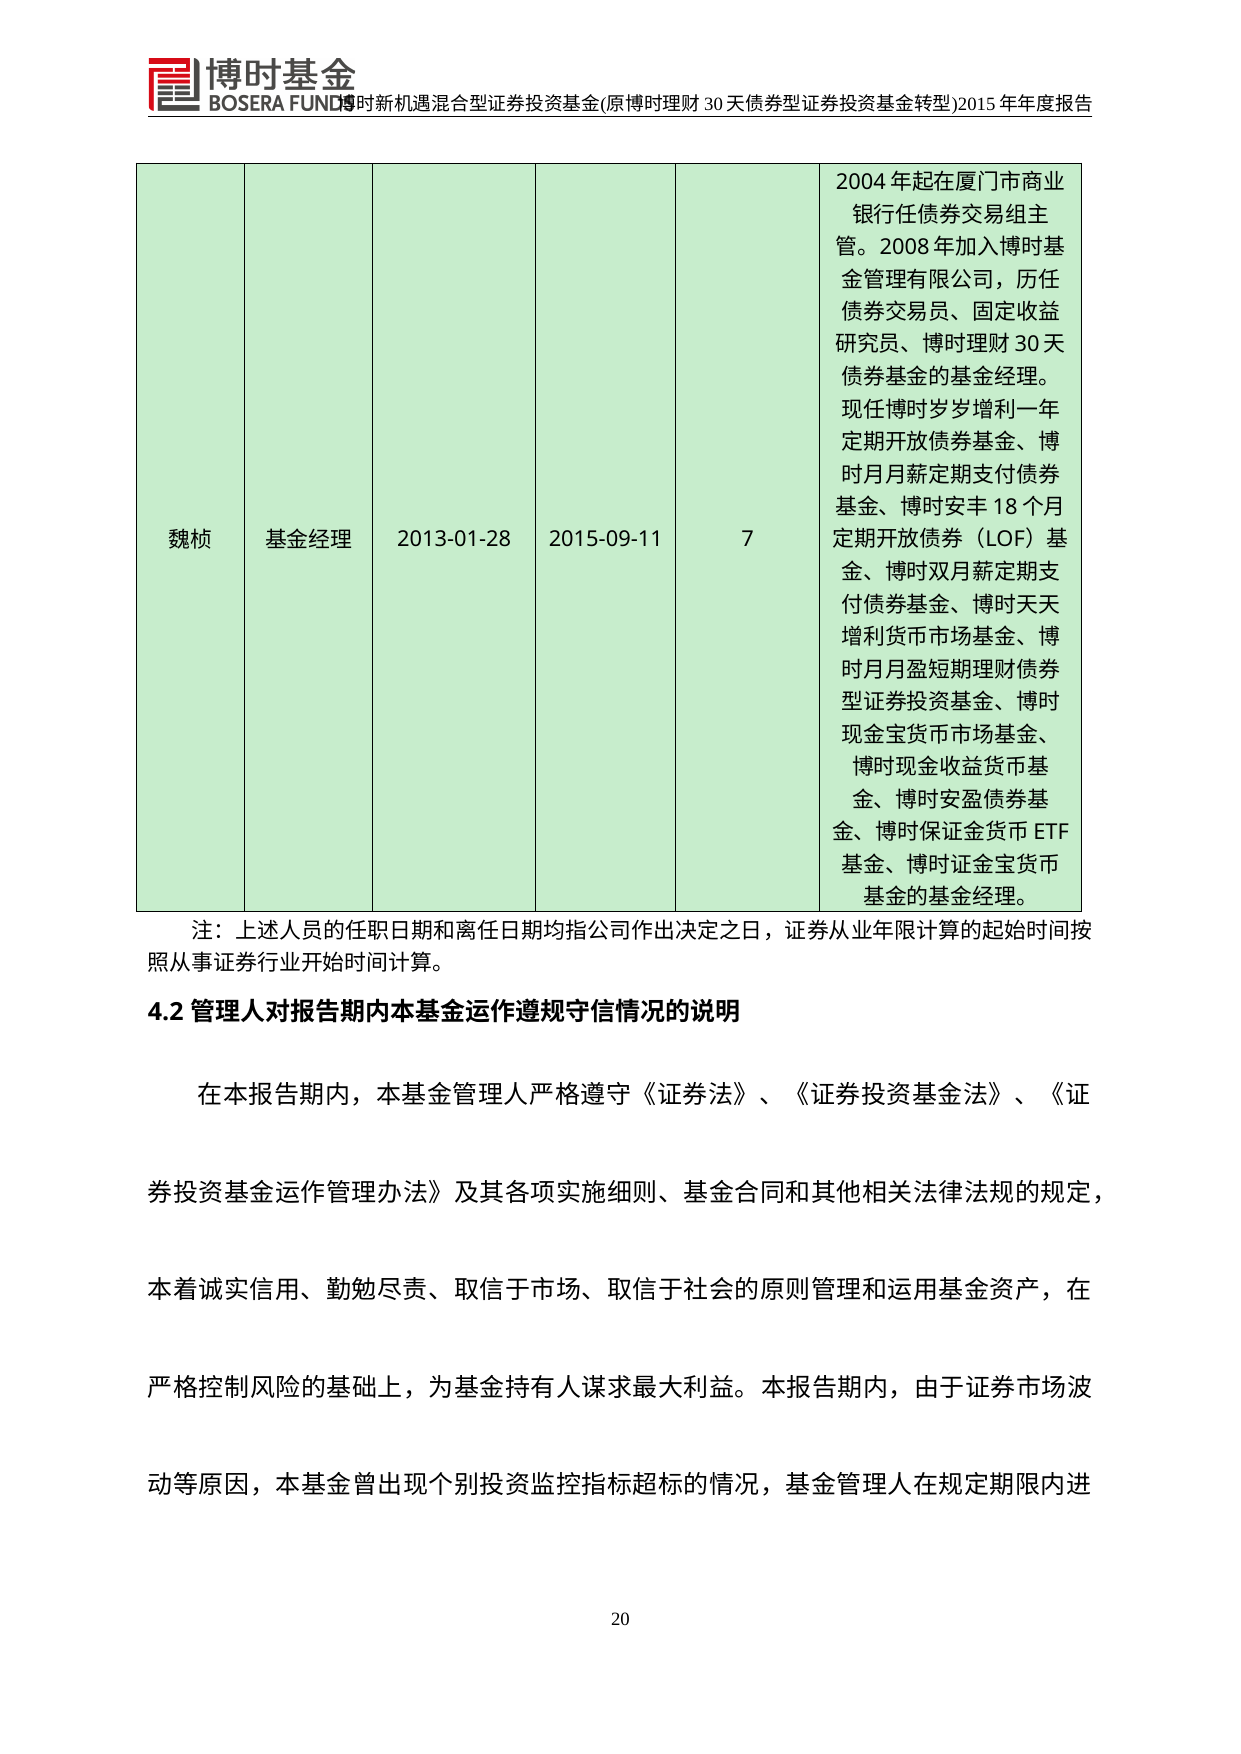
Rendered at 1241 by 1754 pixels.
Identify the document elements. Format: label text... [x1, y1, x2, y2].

table_cell 基金经理 [245, 164, 372, 911]
table_cell 2013-01-28 [373, 164, 535, 911]
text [148, 1060, 1092, 1515]
table_cell 7 [676, 164, 819, 911]
table_cell 魏桢 [137, 164, 244, 911]
subtitle 4.2 管理人对报告期内本基金运作遵规守信情况的说明 [148, 977, 1092, 1042]
table_cell 2004年起在厦门市商业银行任债券交易组主管。2008年加入博时基金管理有限公司，历任债券交易员、固定收益研究员、博时理财30天债券基金的基金经理。现任博时岁岁增利一年定期开放债券基金、博时月月薪定期支付债券基金、博时安丰18个月定期开放债券（LOF）基金、博时双月薪定期支付债券基金、博时天天增利货币市场基金、博时月月盈短期理财债券型证券投资基金、博时现金宝货币市场基金、博时现金收益货币基金、博时安盈债券基金、博时保证金货币ETF基金、博时证金宝货币基金的基金经理。 [820, 164, 1081, 911]
text 注：上述人员的任职日期和离任日期均指公司作出决定之日，证券从业年限计算的起始时间按照从事证券行业开始时间计算。 [148, 912, 1092, 977]
table_cell 2015-09-11 [536, 164, 675, 911]
picture [148, 58, 356, 111]
picture [341, 101, 351, 111]
